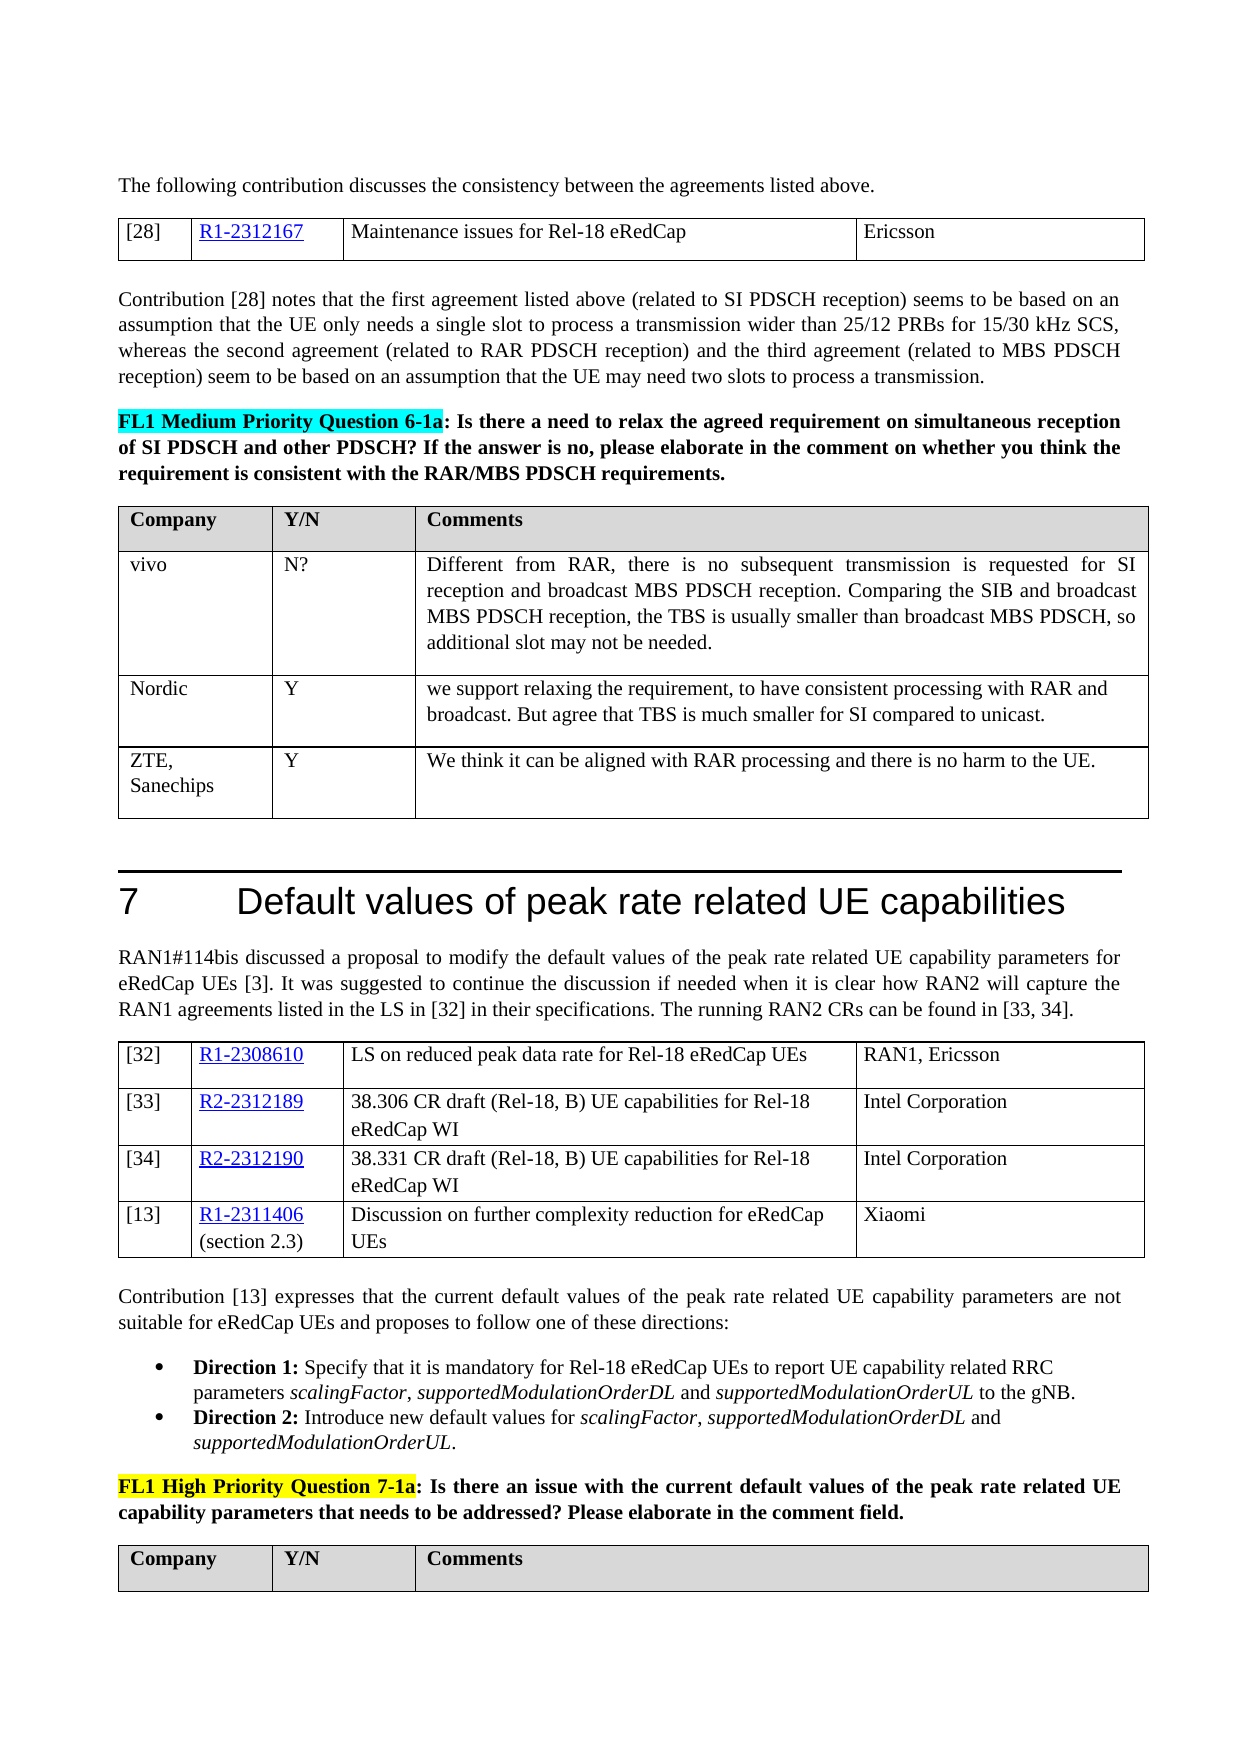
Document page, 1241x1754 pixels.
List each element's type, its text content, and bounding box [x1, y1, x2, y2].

table_cell Y [273, 676, 415, 746]
text RAN1#114bis discussed a proposal to modify the default values of the peak rate related UE capability parameters for eRedCap UEs [3]. It was suggested to continue the discussion if needed when it is clear how RAN2 will capture the RAN1 agreements listed in the LS in [32] in their specifications. The running RAN2 CRs can be found in [33, 34]. [118, 945, 1122, 1021]
table_cell Different from RAR, there is no subsequent transmission is requested for SI reception and broadcast MBS PDSCH reception. Comparing the SIB and broadcast MBS PDSCH reception, the TBS is usually smaller than broadcast MBS PDSCH, so additional slot may not be needed. [416, 552, 1148, 675]
table_cell Y [273, 748, 415, 818]
subtitle 7 Default values of peak rate related UE capabilities [118, 873, 1122, 923]
table_header LS on reduced peak data rate for Rel-18 eRedCap UEs [344, 1043, 856, 1088]
table_header Y/N [273, 507, 415, 551]
table_cell We think it can be aligned with RAR processing and there is no harm to the UE. [416, 748, 1148, 818]
text Contribution [28] notes that the first agreement listed above (related to SI PDSCH reception) seems to be based on an assumption that the UE only needs a single slot to process a transmission wider than 25/12 PRBs for 15/30 kHz SCS, whereas the second agreement (related to RAR PDSCH reception) and the third agreement (related to MBS PDSCH reception) seem to be based on an assumption that the UE may need two slots to process a transmission. [118, 261, 1122, 388]
text Contribution [13] expresses that the current default values of the peak rate related UE capability parameters are not suitable for eRedCap UEs and proposes to follow one of these directions: [118, 1258, 1122, 1334]
table_cell Intel Corporation [857, 1146, 1144, 1201]
text FL1 Medium Priority Question 6-1a: Is there a need to relax the agreed requirement on simultaneous reception of SI PDSCH and other PDSCH? If the answer is no, please elaborate in the comment on whether you think the requirement is consistent with the RAR/MBS PDSCH requirements. [118, 409, 1122, 485]
table_cell Nordic [119, 676, 272, 746]
table_header Company [119, 507, 272, 551]
table_cell R1-2311406 (section 2.3) [192, 1202, 343, 1257]
table_header Y/N [273, 1546, 415, 1591]
list Direction 2: Introduce new default values for scalingFactor, supportedModulationOrderDL and supportedModulationOrderUL. [156, 1405, 1122, 1454]
table_cell [33] [119, 1089, 191, 1144]
table_header Maintenance issues for Rel-18 eRedCap [344, 219, 856, 259]
table_cell [13] [119, 1202, 191, 1257]
table_header Comments [416, 1546, 1148, 1591]
table_cell Xiaomi [857, 1202, 1144, 1257]
table_cell Intel Corporation [857, 1089, 1144, 1144]
table_cell we support relaxing the requirement, to have consistent processing with RAR and broadcast. But agree that TBS is much smaller for SI compared to unicast. [416, 676, 1148, 746]
list Direction 1: Specify that it is mandatory for Rel-18 eRedCap UEs to report UE capability related RRC parameters scalingFactor, supportedModulationOrderDL and supportedModulationOrderUL to the gNB. [156, 1354, 1122, 1404]
table_header Ericsson [857, 219, 1144, 259]
text The following contribution discusses the consistency between the agreements listed above. [118, 147, 1122, 197]
table_cell [34] [119, 1146, 191, 1201]
table_header R1-2312167 [192, 219, 343, 259]
table_header Company [119, 1546, 272, 1591]
text FL1 High Priority Question 7-1a: Is there an issue with the current default values of the peak rate related UE capability parameters that needs to be addressed? Please elaborate in the comment field. [118, 1474, 1122, 1524]
table_cell R2-2312190 [192, 1146, 343, 1201]
table_cell 38.306 CR draft (Rel-18, B) UE capabilities for Rel-18 eRedCap WI [344, 1089, 856, 1144]
table_cell R2-2312189 [192, 1089, 343, 1144]
table_cell Discussion on further complexity reduction for eRedCap UEs [344, 1202, 856, 1257]
table_cell N? [273, 552, 415, 675]
table_header Comments [416, 507, 1148, 551]
table_header R1-2308610 [192, 1043, 343, 1088]
table_cell 38.331 CR draft (Rel-18, B) UE capabilities for Rel-18 eRedCap WI [344, 1146, 856, 1201]
table_header RAN1, Ericsson [857, 1043, 1144, 1088]
table_header [28] [119, 219, 191, 259]
table_cell ZTE, Sanechips [119, 748, 272, 818]
table_header [32] [119, 1043, 191, 1088]
table_cell vivo [119, 552, 272, 675]
